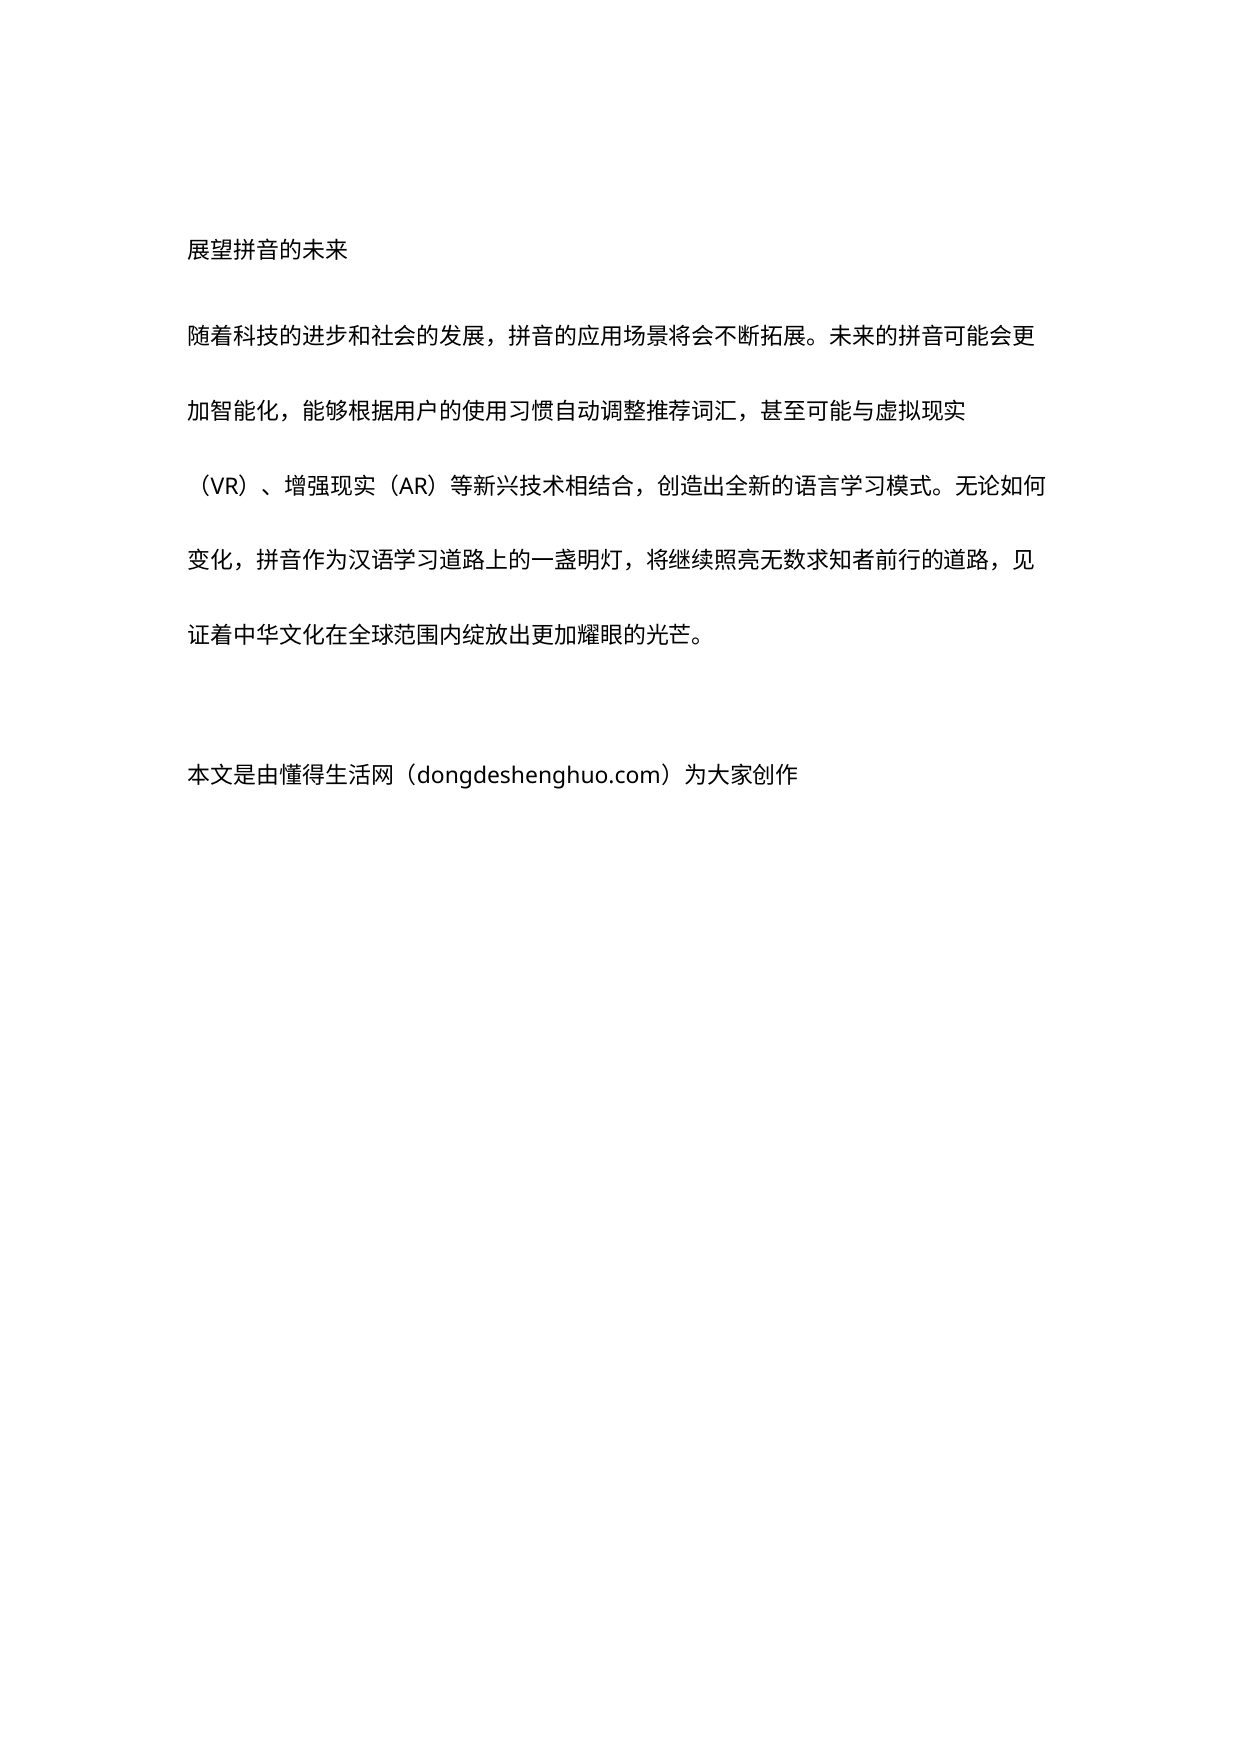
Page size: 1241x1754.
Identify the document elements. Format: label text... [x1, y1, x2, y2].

text 展望拼音的未来 [187, 216, 1053, 281]
text 本文是由懂得生活网（dongdeshenghuo.com）为大家创作 [187, 742, 1053, 807]
text 随着科技的进步和社会的发展，拼音的应用场景将会不断拓展。未来的拼音可能会更加智能化，能够根据用户的使用习惯自动调整推荐词汇，甚至可能与虚拟现实（VR）、增强现实（AR）等新兴技术相结合，创造出全新的语言学习模式。无论如何变化，拼音作为汉语学习道路上的一盏明灯，将继续照亮无数求知者前行的道路，见证着中华文化在全球范围内绽放出更加耀眼的光芒。 [187, 302, 1053, 666]
